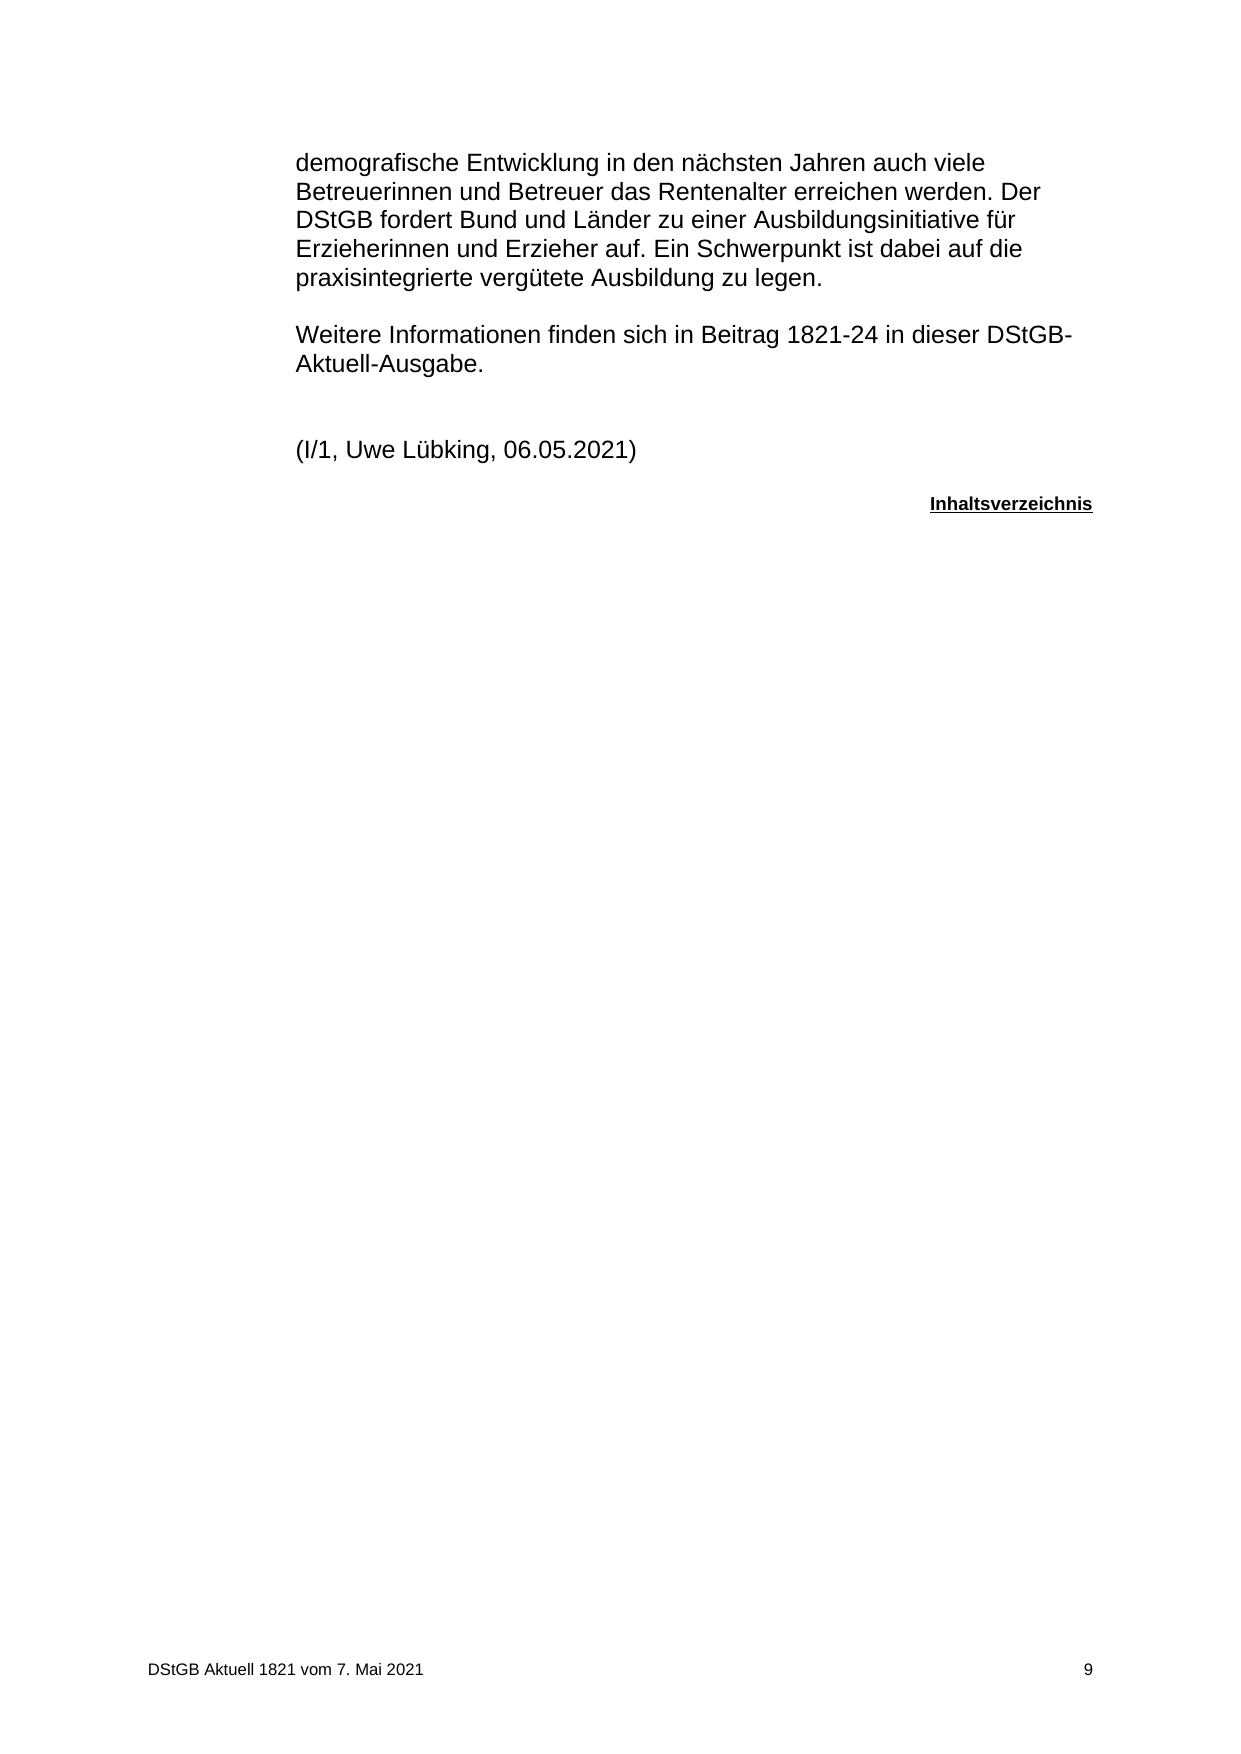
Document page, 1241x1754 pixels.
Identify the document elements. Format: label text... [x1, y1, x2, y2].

text Inhaltsverzeichnis [148, 493, 1092, 514]
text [295, 148, 1092, 291]
text (I/1, Uwe Lübking, 06.05.2021) [295, 435, 1092, 464]
text Weitere Informationen finden sich in Beitrag 1821-24 in dieser DStGB-Aktuell-Ausgabe. [295, 320, 1092, 378]
